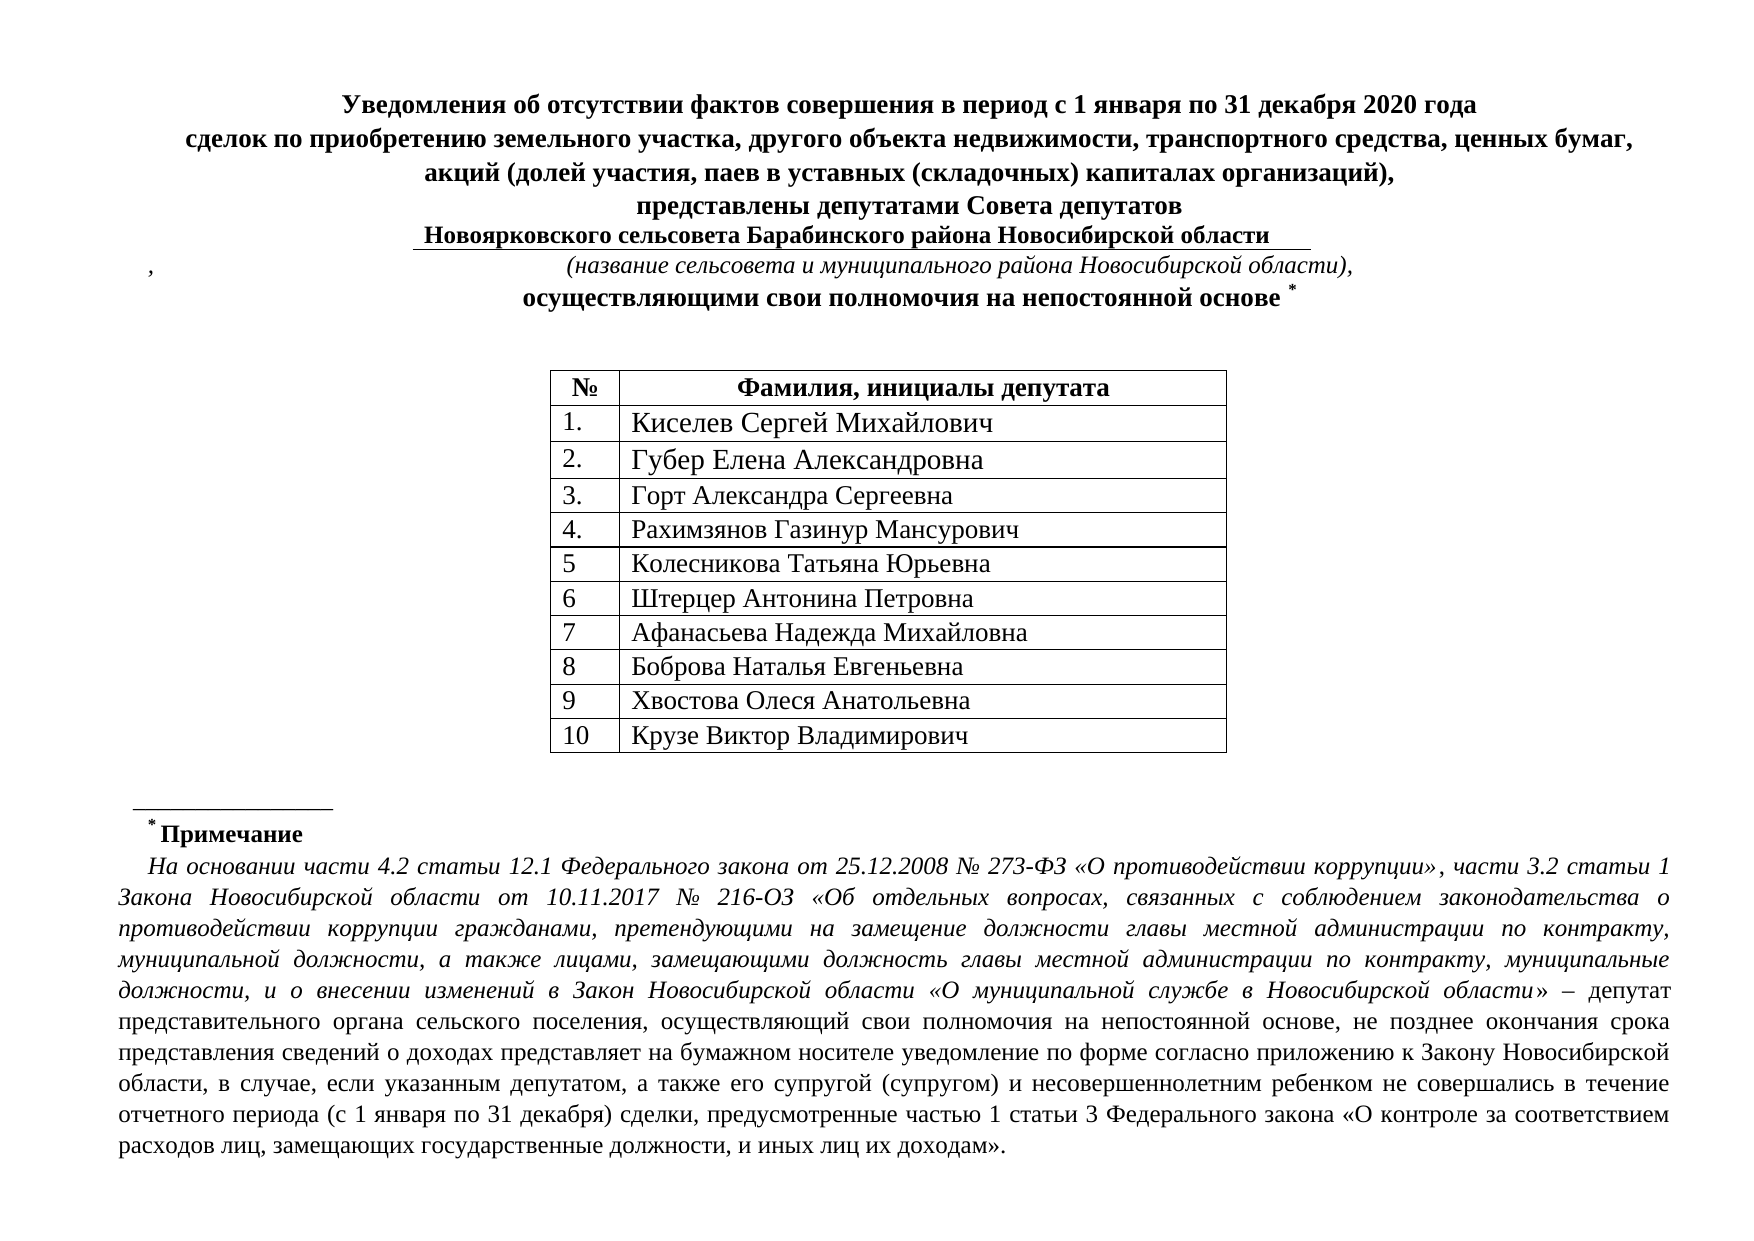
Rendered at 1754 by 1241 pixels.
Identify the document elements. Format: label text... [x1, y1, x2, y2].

list * Примечание [118, 815, 1671, 849]
text ________________ [89, 784, 1671, 813]
text сделок по приобретению земельного участка, другого объекта недвижимости, транспортного средства, ценных бумаг, [148, 122, 1671, 153]
table_cell 4. [551, 513, 619, 546]
table_cell 8 [551, 650, 619, 683]
table_cell 3. [551, 479, 619, 512]
text осуществляющими свои полномочия на непостоянной основе * [148, 279, 1671, 313]
table_header Фамилия, инициалы депутата [620, 371, 1226, 404]
table_cell Крузе Виктор Владимирович [620, 719, 1226, 752]
text , (название сельсовета и муниципального района Новосибирской области), [148, 250, 1671, 279]
table_cell Штерцер Антонина Петровна [620, 582, 1226, 615]
text Уведомления об отсутствии фактов совершения в период с 1 января по 31 декабря 2020 года [148, 89, 1671, 120]
table_cell 9 [551, 685, 619, 718]
table_cell Рахимзянов Газинур Мансурович [620, 513, 1226, 546]
table_cell 7 [551, 616, 619, 649]
table_header № [551, 371, 619, 404]
table_cell Хвостова Олеся Анатольевна [620, 685, 1226, 718]
text На основании части 4.2 статьи 12.1 Федерального закона от 25.12.2008 № 273-ФЗ «О противодействии коррупции», части 3.2 статьи 1 Закона Новосибирской области от 10.11.2017 № 216-ОЗ «Об отдельных вопросах, связанных с соблюдением законодательства о противодействии коррупции гражданами, претендующими на замещение должности главы местной администрации по контракту, муниципальной должности, а также лицами, замещающими должность главы местной администрации по контракту, муниципальные должности, и о внесении изменений в Закон Новосибирской области «О муниципальной службе в Новосибирской области» – депутат представительного органа сельского поселения, осуществляющий свои полномочия на непостоянной основе, не позднее окончания срока представления сведений о доходах представляет на бумажном носителе уведомление по форме согласно приложению к Закону Новосибирской области, в случае, если указанным депутатом, а также его супругой (супругом) и несовершеннолетним ребенком не совершались в течение отчетного периода (с 1 января по 31 декабря) сделки, предусмотренные частью 1 статьи 3 Федерального закона «О контроле за соответствием расходов лиц, замещающих государственные должности, и иных лиц их доходам». [118, 851, 1671, 1159]
table_cell 10 [551, 719, 619, 752]
table_cell Боброва Наталья Евгеньевна [620, 650, 1226, 683]
table_cell Колесникова Татьяна Юрьевна [620, 548, 1226, 581]
table_cell Губер Елена Александровна [620, 442, 1226, 478]
table_cell 6 [551, 582, 619, 615]
text акций (долей участия, паев в уставных (складочных) капиталах организаций), [148, 156, 1671, 187]
table_cell Горт Александра Сергеевна [620, 479, 1226, 512]
text представлены депутатами Совета депутатов [148, 189, 1671, 221]
table_cell 1. [551, 406, 619, 441]
table_cell Афанасьева Надежда Михайловна [620, 616, 1226, 649]
table_cell 5 [551, 548, 619, 581]
table_cell Киселев Сергей Михайлович [620, 406, 1226, 441]
table_header Новоярковского сельсовета Барабинского района Новосибирской области [413, 221, 1311, 249]
table_cell 2. [551, 442, 619, 478]
